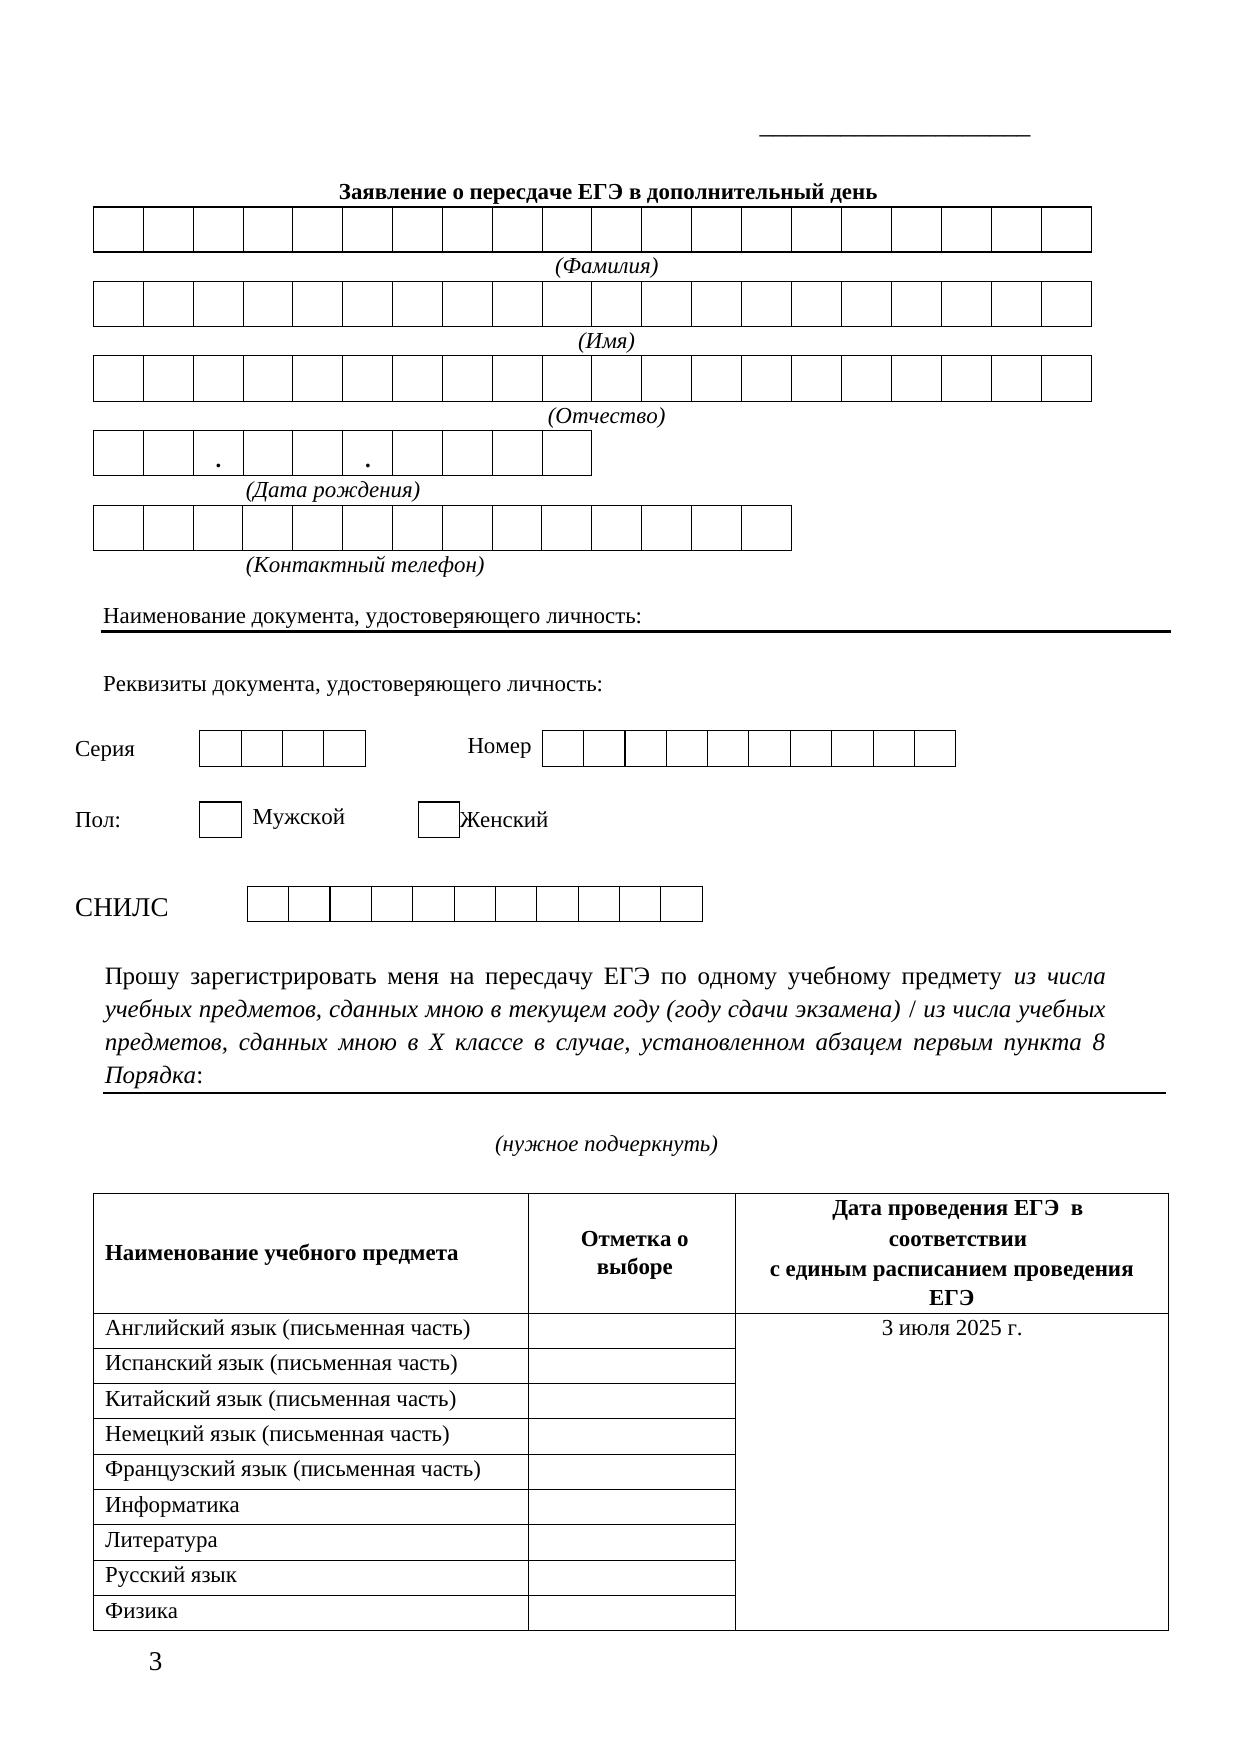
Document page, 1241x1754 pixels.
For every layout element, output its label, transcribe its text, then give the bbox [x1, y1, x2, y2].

table_header [592, 282, 641, 326]
table_header [94, 506, 143, 549]
table_header [592, 356, 641, 401]
table_header [324, 731, 365, 766]
table_header [692, 356, 741, 401]
table_header [393, 431, 442, 475]
table_header [244, 208, 292, 251]
table_header Мужской [242, 801, 418, 837]
table_header [692, 506, 741, 549]
table_cell [529, 1349, 735, 1383]
table_cell [529, 1525, 735, 1559]
table_cell Литература [94, 1525, 528, 1559]
table_header [343, 356, 392, 401]
table_header [393, 506, 442, 549]
table_header [992, 356, 1041, 401]
table_cell Русский язык [94, 1561, 528, 1595]
text Прошу зарегистрировать меня на пересдачу ЕГЭ по одному учебному предмету из числа учебных предметов, сданных мною в текущем году (году сдачи экзамена) / из числа учебных предметов, сданных мною в X классе в случае, установленном абзацем первым пункта 8 Порядка: [104, 961, 1108, 1089]
table_cell Китайский язык (письменная часть) [94, 1384, 528, 1418]
table_header [642, 282, 691, 326]
table_header [661, 887, 702, 921]
table_header [194, 208, 243, 251]
table_header [194, 356, 243, 401]
table_header [443, 208, 492, 251]
text Наименование документа, удостоверяющего личность: [103, 602, 1110, 629]
table_header [832, 731, 873, 766]
text Заявление о пересдаче ЕГЭ в дополнительный день [75, 178, 1141, 204]
table_header [144, 356, 193, 401]
table_header [543, 731, 583, 766]
table_cell Испанский язык (письменная часть) [94, 1349, 528, 1383]
table_header [708, 731, 748, 766]
table_header [543, 208, 591, 251]
table_header [94, 208, 143, 251]
table_cell 3 июля 2025 г. [736, 1314, 1168, 1630]
table_header [537, 887, 578, 921]
table_header [792, 208, 841, 251]
table_header [584, 731, 624, 766]
table_header [289, 887, 329, 921]
table_header [94, 431, 143, 475]
table_header [942, 356, 991, 401]
table_header [692, 282, 741, 326]
table_header . [343, 431, 392, 475]
text Пол: Женский [460, 806, 1110, 833]
table_header [892, 282, 941, 326]
table_header [443, 356, 492, 401]
table_header [200, 731, 241, 766]
table_header [243, 506, 292, 549]
table_header [244, 356, 292, 401]
table_header [792, 356, 841, 401]
table_header [842, 282, 891, 326]
text ____________________ [103, 108, 1030, 140]
table_header [493, 431, 542, 475]
table_header [293, 282, 342, 326]
table_header [200, 803, 241, 837]
text Пол: Женский [75, 806, 199, 833]
table_header [642, 356, 691, 401]
text (Отчество) [75, 402, 1138, 428]
table_header [742, 356, 791, 401]
table_cell Физика [94, 1596, 528, 1630]
table_header [792, 282, 841, 326]
table_header [244, 282, 292, 326]
table_header [642, 208, 691, 251]
table_header Отметка о выборе [529, 1194, 735, 1312]
table_header Номер [366, 730, 542, 766]
text (Дата рождения) [103, 476, 1110, 502]
text (Имя) [75, 327, 1138, 353]
table_header [293, 356, 342, 401]
table_header [1042, 208, 1091, 251]
table_header [592, 506, 641, 549]
table_header [443, 282, 492, 326]
table_cell [529, 1314, 735, 1348]
table_cell Английский язык (письменная часть) [94, 1314, 528, 1348]
table_header [413, 887, 454, 921]
table_header [942, 208, 991, 251]
table_header [393, 356, 442, 401]
table_header [493, 506, 541, 549]
table_header [393, 282, 442, 326]
table_header [496, 887, 536, 921]
text Реквизиты документа, удостоверяющего личность: [103, 670, 1110, 696]
table_header [343, 506, 392, 549]
table_header [642, 506, 691, 549]
table_header Дата проведения ЕГЭ в соответствии с единым расписанием проведения ЕГЭ [736, 1194, 1168, 1312]
table_header [842, 356, 891, 401]
table_header [543, 431, 591, 475]
table_header [331, 887, 371, 921]
table_cell [529, 1419, 735, 1454]
table_header [742, 282, 791, 326]
table_header [626, 731, 666, 766]
table_header [393, 208, 442, 251]
table_header [942, 282, 991, 326]
table_header [372, 887, 412, 921]
table_header [791, 731, 831, 766]
table_header [194, 282, 243, 326]
table_cell Французский язык (письменная часть) [94, 1455, 528, 1489]
text СНИЛС [75, 891, 654, 923]
table_header [343, 208, 392, 251]
table_header [443, 506, 492, 549]
table_header [293, 208, 342, 251]
table_header [749, 731, 790, 766]
table_cell [529, 1455, 735, 1489]
table_header [874, 731, 914, 766]
table_header [419, 803, 459, 837]
table_header [194, 506, 242, 549]
table_cell [529, 1384, 735, 1418]
table_cell [529, 1596, 735, 1630]
table_header [144, 208, 193, 251]
table_header [455, 887, 495, 921]
table_header [542, 506, 591, 549]
table_cell Немецкий язык (письменная часть) [94, 1419, 528, 1454]
table_header [293, 506, 342, 549]
table_header [144, 282, 193, 326]
table_header [620, 887, 660, 921]
table_cell [529, 1490, 735, 1524]
text (Контактный телефон) [103, 551, 1110, 577]
table_header [144, 431, 193, 475]
table_header [992, 282, 1041, 326]
text Серия [75, 735, 199, 762]
table_header [94, 356, 143, 401]
table_header [242, 731, 282, 766]
table_header [592, 208, 641, 251]
table_header [343, 282, 392, 326]
table_header [493, 282, 542, 326]
table_header [543, 282, 591, 326]
table_header [742, 208, 791, 251]
table_header [742, 506, 791, 549]
table_header [283, 731, 323, 766]
table_cell [529, 1561, 735, 1595]
table_header [248, 887, 288, 921]
table_header [692, 208, 741, 251]
table_header [915, 731, 955, 766]
table_header [144, 506, 193, 549]
table_header [892, 208, 941, 251]
table_header [293, 431, 342, 475]
table_header [493, 356, 542, 401]
table_header [1042, 356, 1091, 401]
table_header [579, 887, 619, 921]
table_header [543, 356, 591, 401]
text (Фамилия) [75, 252, 1138, 279]
table_header [892, 356, 941, 401]
text (нужное подчеркнуть) [75, 1130, 1138, 1157]
table_header . [194, 431, 243, 475]
table_header [493, 208, 542, 251]
table_header [443, 431, 492, 475]
table_cell Информатика [94, 1490, 528, 1524]
table_header [992, 208, 1041, 251]
table_header [1042, 282, 1091, 326]
table_header [244, 431, 292, 475]
table_header [94, 282, 143, 326]
table_header [842, 208, 891, 251]
table_header Наименование учебного предмета [94, 1194, 528, 1312]
table_header [667, 731, 707, 766]
